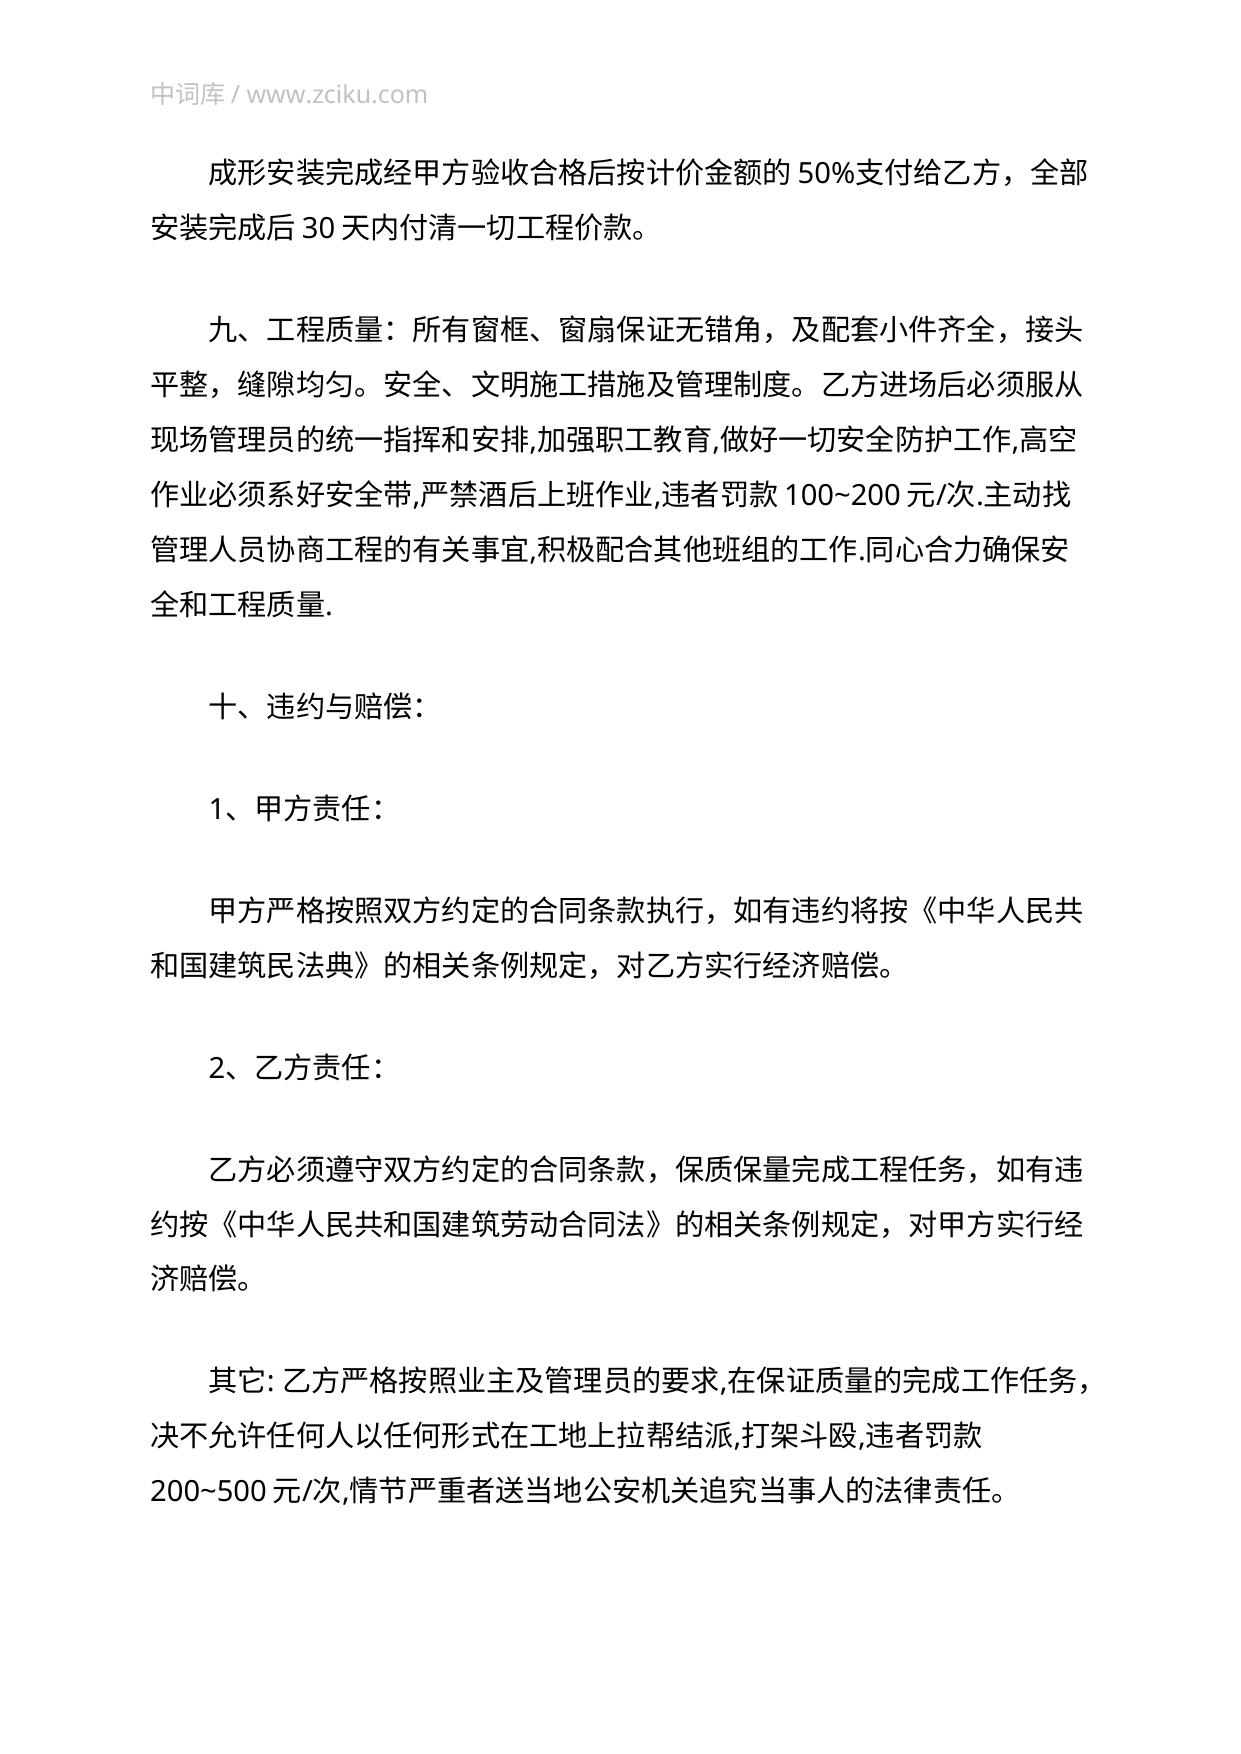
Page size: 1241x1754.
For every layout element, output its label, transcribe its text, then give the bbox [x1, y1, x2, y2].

text 2、乙方责任： [150, 1044, 1090, 1087]
text 十、违约与赔偿： [150, 684, 1090, 726]
text 甲方严格按照双方约定的合同条款执行，如有违约将按《中华人民共和国建筑民法典》的相关条例规定，对乙方实行经济赔偿。 [150, 887, 1090, 985]
text 其它: 乙方严格按照业主及管理员的要求,在保证质量的完成工作任务，决不允许任何人以任何形式在工地上拉帮结派,打架斗殴,违者罚款200~500元/次,情节严重者送当地公安机关追究当事人的法律责任。 [150, 1358, 1090, 1510]
text 九、工程质量：所有窗框、窗扇保证无错角，及配套小件齐全，接头平整，缝隙均匀。安全、文明施工措施及管理制度。乙方进场后必须服从现场管理员的统一指挥和安排,加强职工教育,做好一切安全防护工作,高空作业必须系好安全带,严禁酒后上班作业,违者罚款100~200元/次.主动找管理人员协商工程的有关事宜,积极配合其他班组的工作.同心合力确保安全和工程质量. [150, 307, 1090, 624]
text 成形安装完成经甲方验收合格后按计价金额的50%支付给乙方，全部安装完成后30天内付清一切工程价款。 [150, 150, 1090, 247]
text 乙方必须遵守双方约定的合同条款，保质保量完成工程任务，如有违约按《中华人民共和国建筑劳动合同法》的相关条例规定，对甲方实行经济赔偿。 [150, 1146, 1090, 1298]
text 1、甲方责任： [150, 786, 1090, 828]
